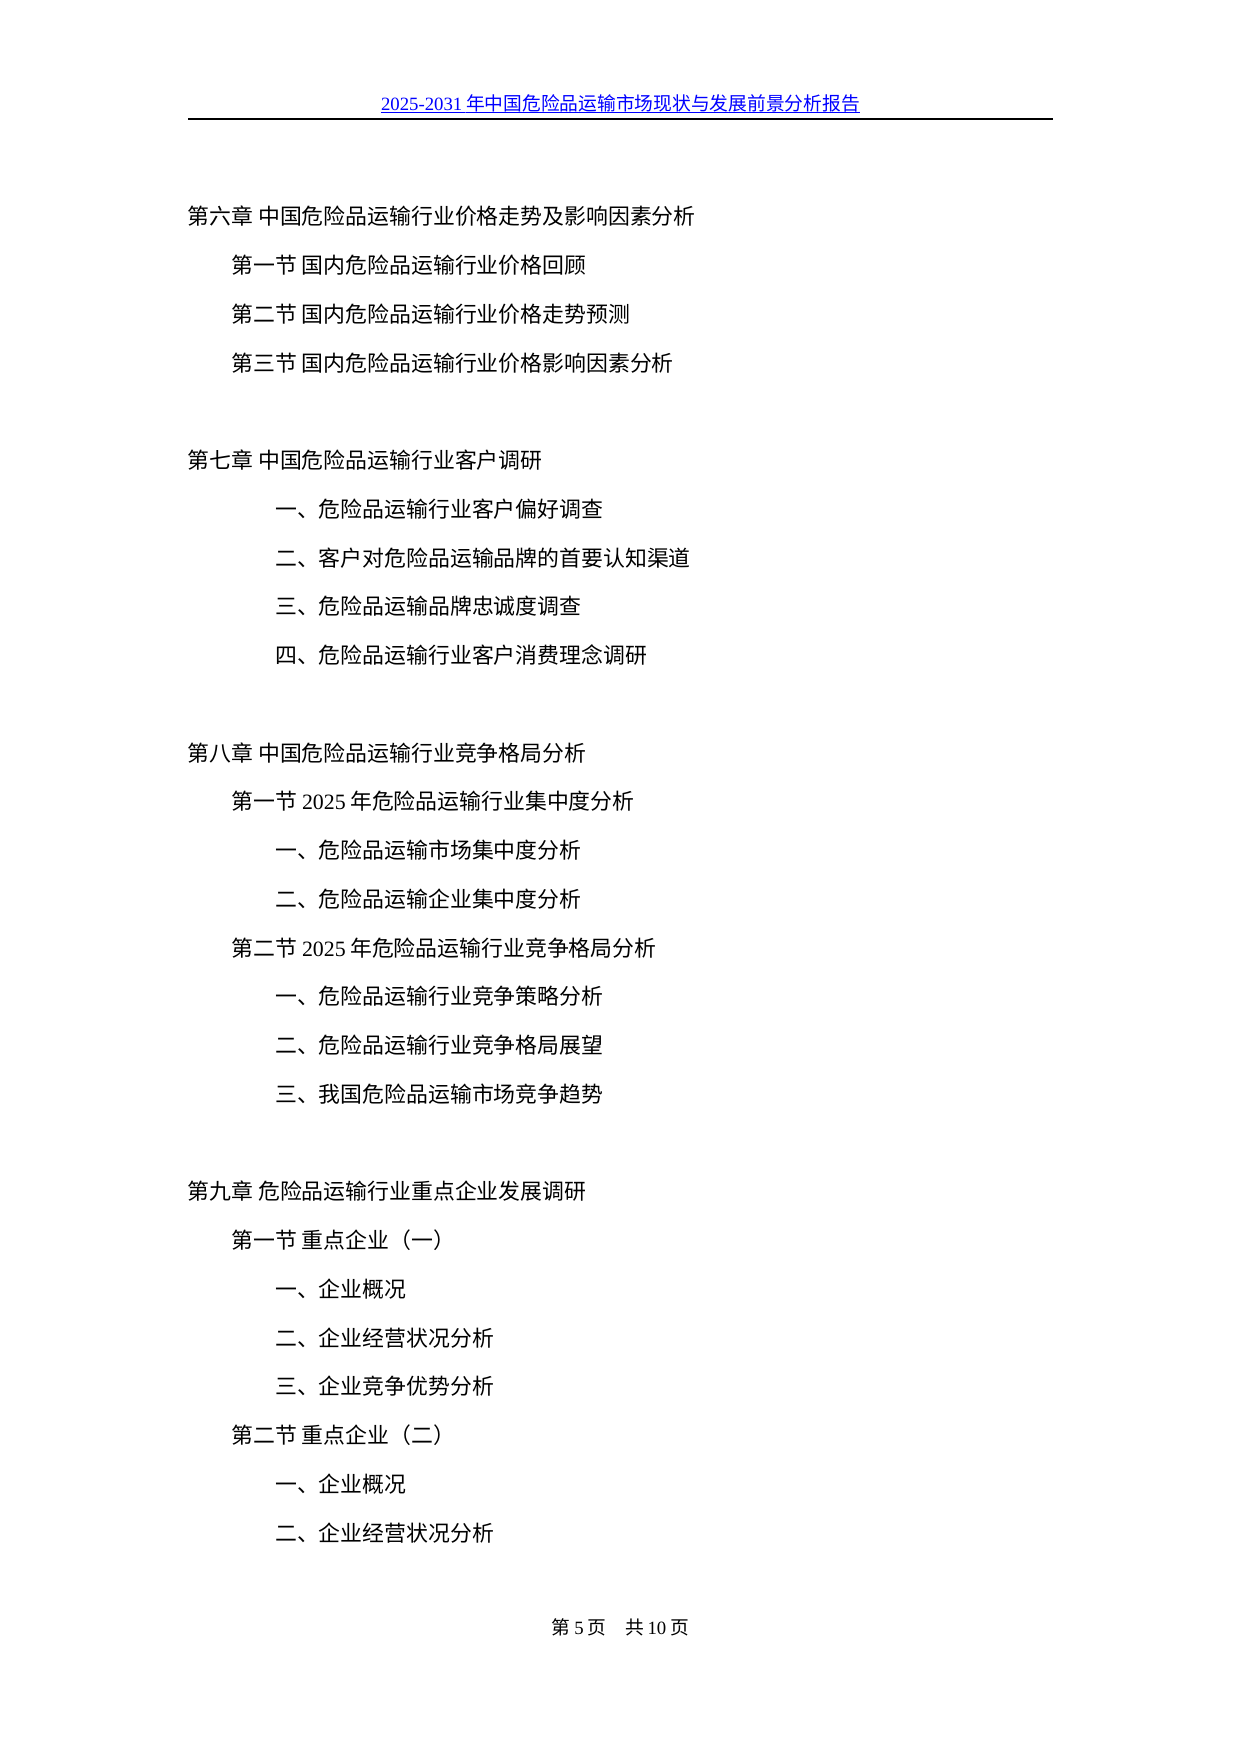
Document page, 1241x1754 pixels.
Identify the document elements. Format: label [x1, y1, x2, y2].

text [187, 150, 1053, 1548]
